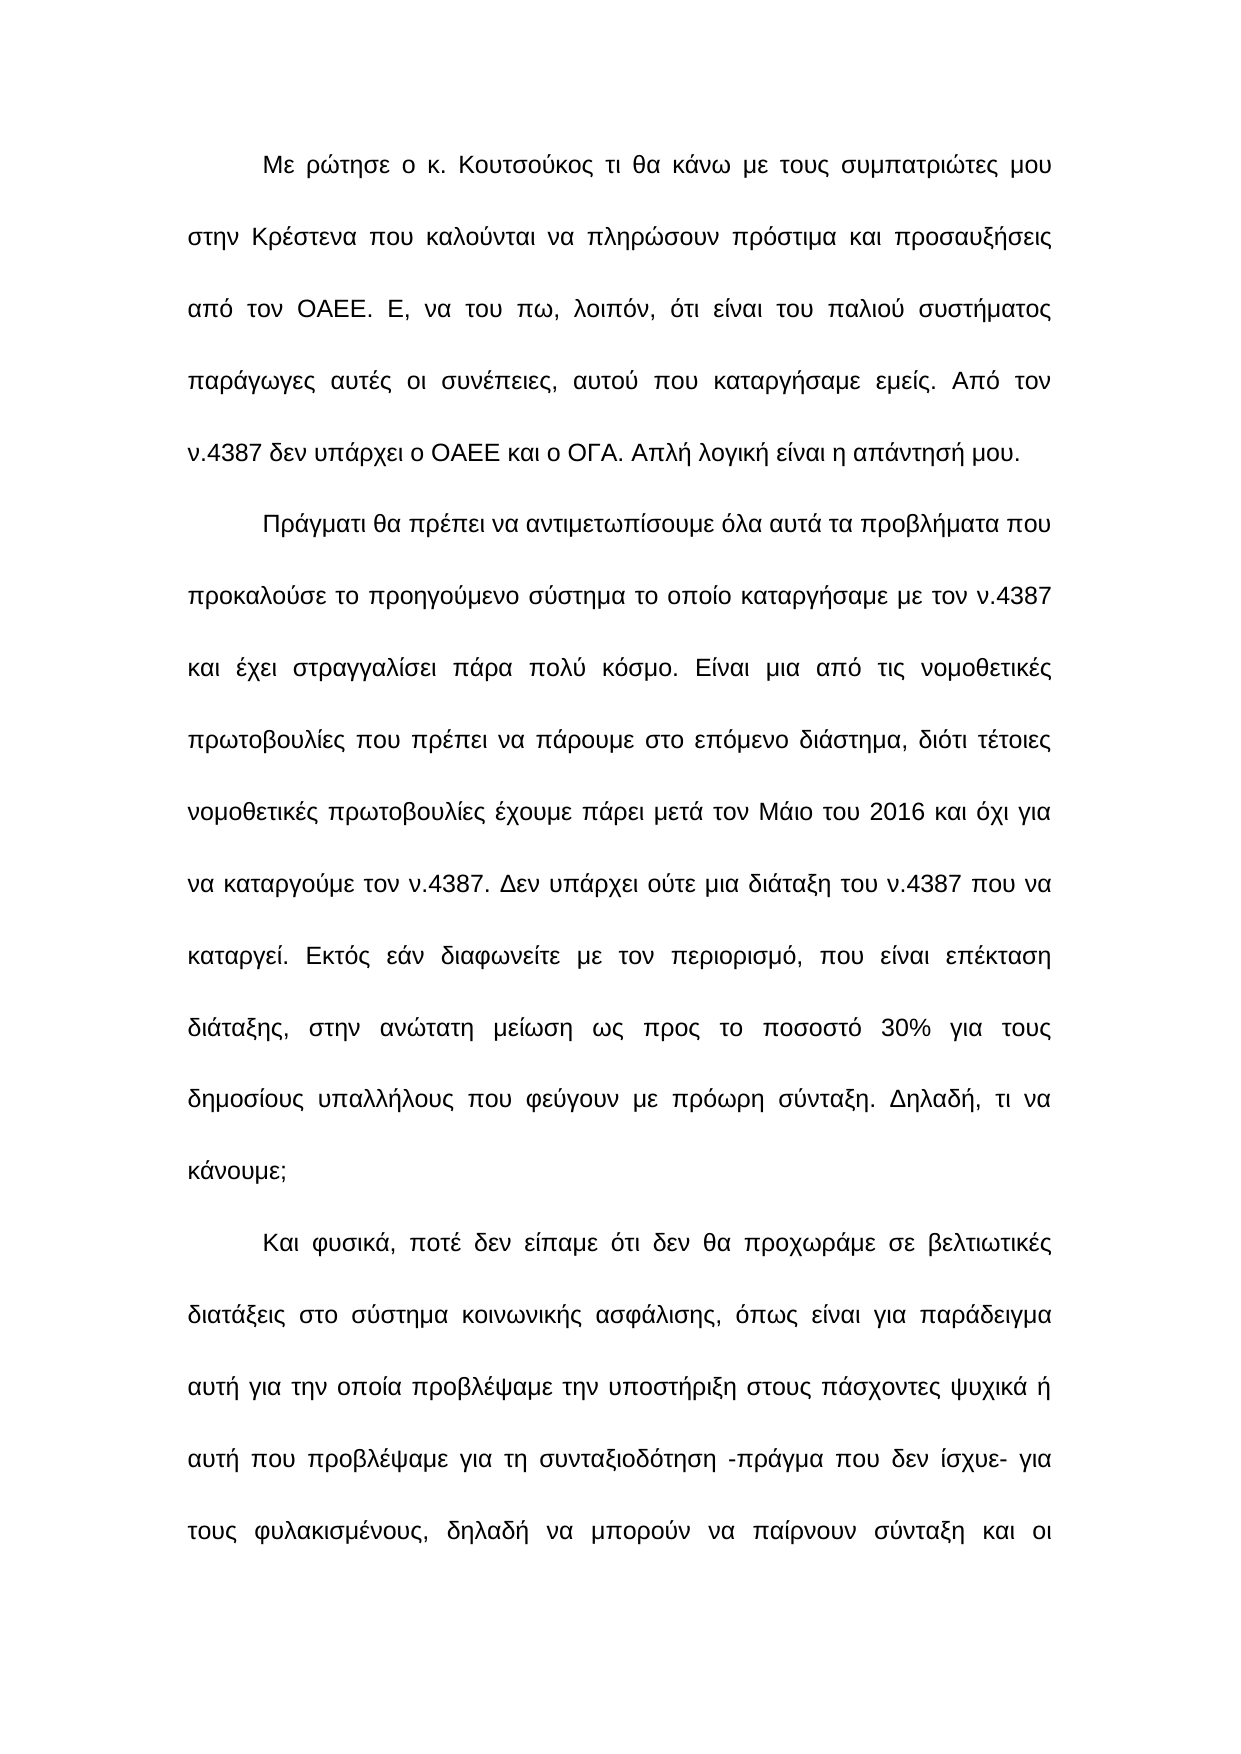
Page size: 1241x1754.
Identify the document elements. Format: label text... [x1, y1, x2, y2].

text Με ρώτησε ο κ. Κουτσούκος τι θα κάνω με τους συμπατριώτες μου στην Κρέστενα που καλούνται να πληρώσουν πρόστιμα και προσαυξήσεις από τον ΟΑΕΕ. Ε, να του πω, λοιπόν, ότι είναι του παλιού συστήματος παράγωγες αυτές οι συνέπειες, αυτού που καταργήσαμε εμείς. Από τον ν.4387 δεν υπάρχει ο ΟΑΕΕ και ο ΟΓΑ. Απλή λογική είναι η απάντησή μου. [187, 150, 1053, 466]
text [187, 1228, 1053, 1544]
text Πράγματι θα πρέπει να αντιμετωπίσουμε όλα αυτά τα προβλήματα που προκαλούσε το προηγούμενο σύστημα το οποίο καταργήσαμε με τον ν.4387 και έχει στραγγαλίσει πάρα πολύ κόσμο. Είναι μια από τις νομοθετικές πρωτοβουλίες που πρέπει να πάρουμε στο επόμενο διάστημα, διότι τέτοιες νομοθετικές πρωτοβουλίες έχουμε πάρει μετά τον Μάιο του 2016 και όχι για να καταργούμε τον ν.4387. Δεν υπάρχει ούτε μια διάταξη του ν.4387 που να καταργεί. Εκτός εάν διαφωνείτε με τον περιορισμό, που είναι επέκταση διάταξης, στην ανώτατη μείωση ως προς το ποσοστό 30% για τους δημοσίους υπαλλήλους που φεύγουν με πρόωρη σύνταξη. Δηλαδή, τι να κάνουμε; [187, 509, 1053, 1185]
